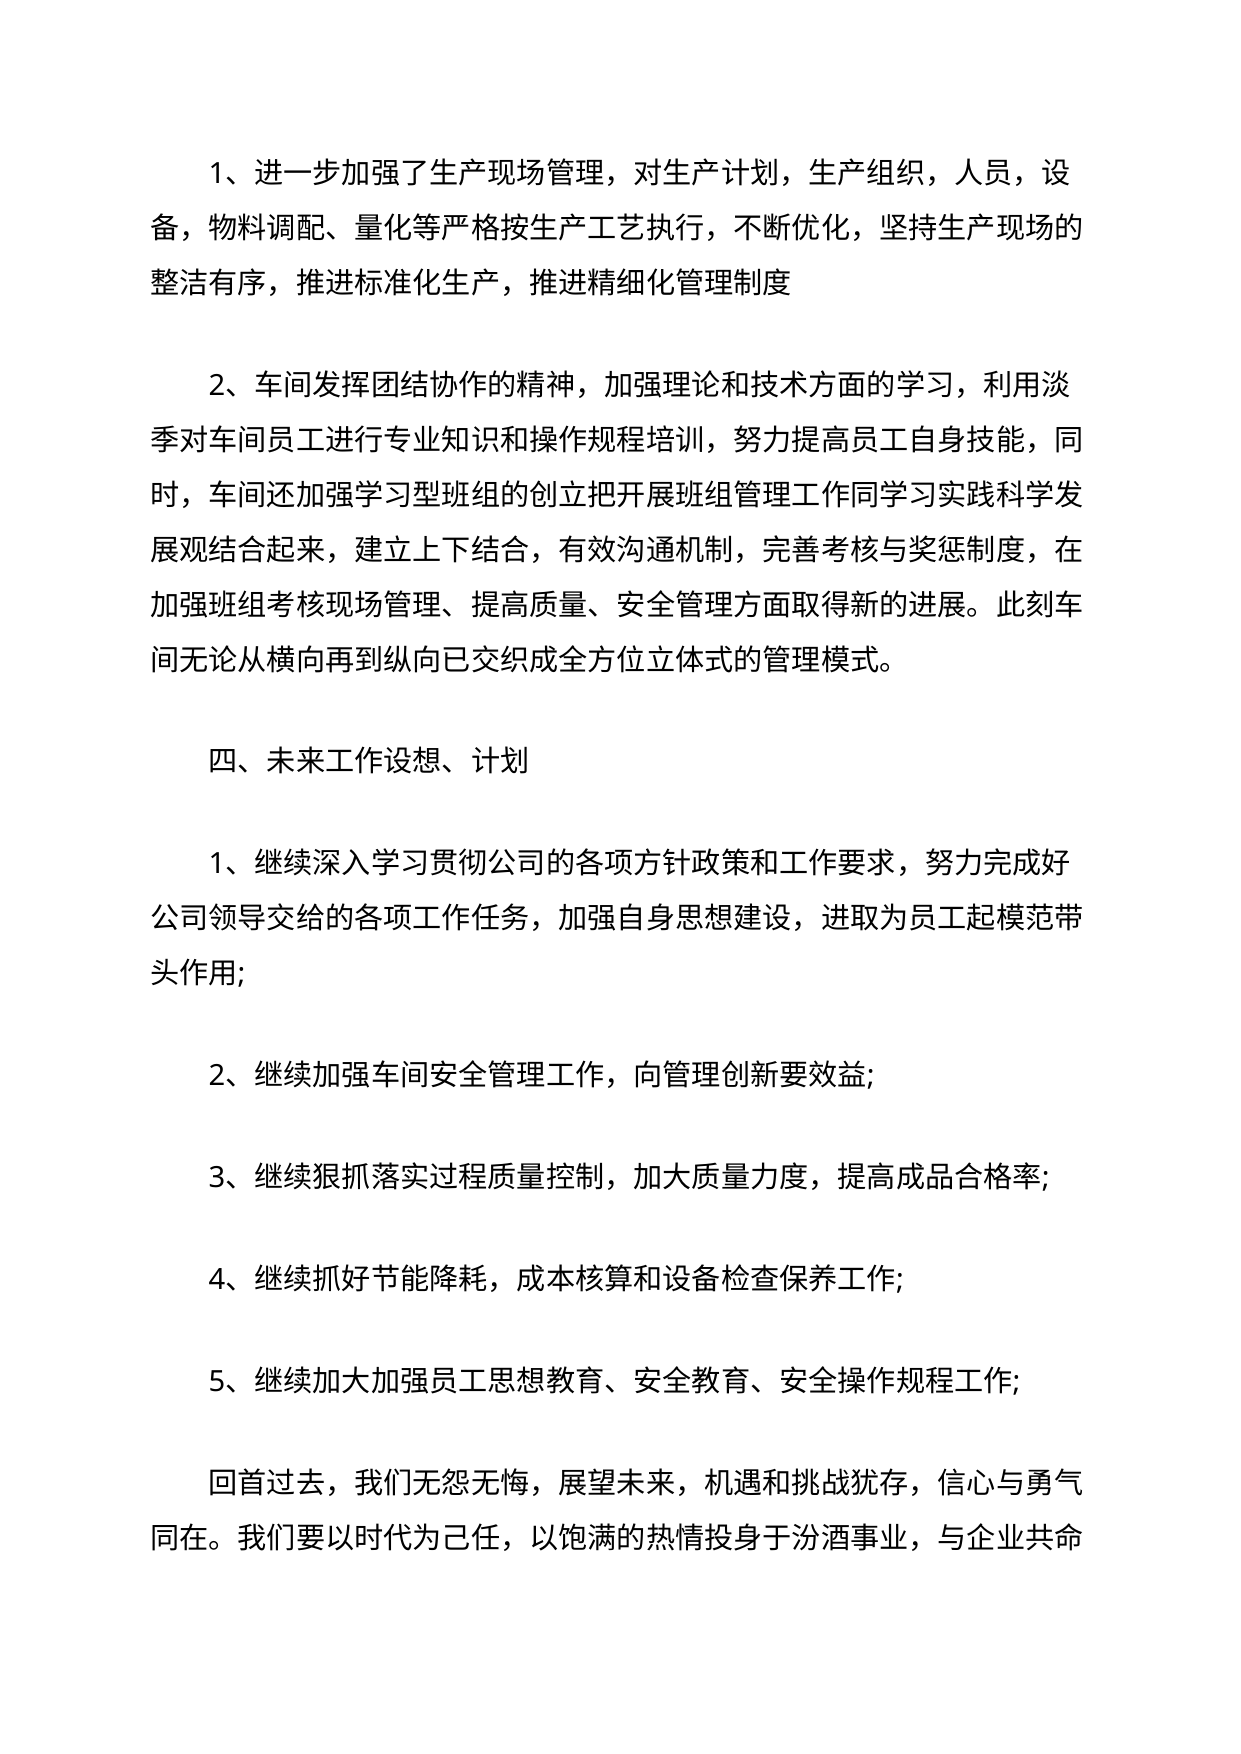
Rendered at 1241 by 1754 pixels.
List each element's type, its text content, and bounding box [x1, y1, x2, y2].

text 4、继续抓好节能降耗，成本核算和设备检查保养工作; [150, 1256, 1090, 1298]
text 2、继续加强车间安全管理工作，向管理创新要效益; [150, 1052, 1090, 1094]
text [150, 1459, 1090, 1557]
text 2、车间发挥团结协作的精神，加强理论和技术方面的学习，利用淡季对车间员工进行专业知识和操作规程培训，努力提高员工自身技能，同时，车间还加强学习型班组的创立把开展班组管理工作同学习实践科学发展观结合起来，建立上下结合，有效沟通机制，完善考核与奖惩制度，在加强班组考核现场管理、提高质量、安全管理方面取得新的进展。此刻车间无论从横向再到纵向已交织成全方位立体式的管理模式。 [150, 362, 1090, 678]
text 3、继续狠抓落实过程质量控制，加大质量力度，提高成品合格率; [150, 1154, 1090, 1196]
text 1、进一步加强了生产现场管理，对生产计划，生产组织，人员，设备，物料调配、量化等严格按生产工艺执行，不断优化，坚持生产现场的整洁有序，推进标准化生产，推进精细化管理制度 [150, 150, 1090, 302]
text 5、继续加大加强员工思想教育、安全教育、安全操作规程工作; [150, 1358, 1090, 1400]
text 1、继续深入学习贯彻公司的各项方针政策和工作要求，努力完成好公司领导交给的各项工作任务，加强自身思想建设，进取为员工起模范带头作用; [150, 840, 1090, 992]
text 四、未来工作设想、计划 [150, 738, 1090, 780]
